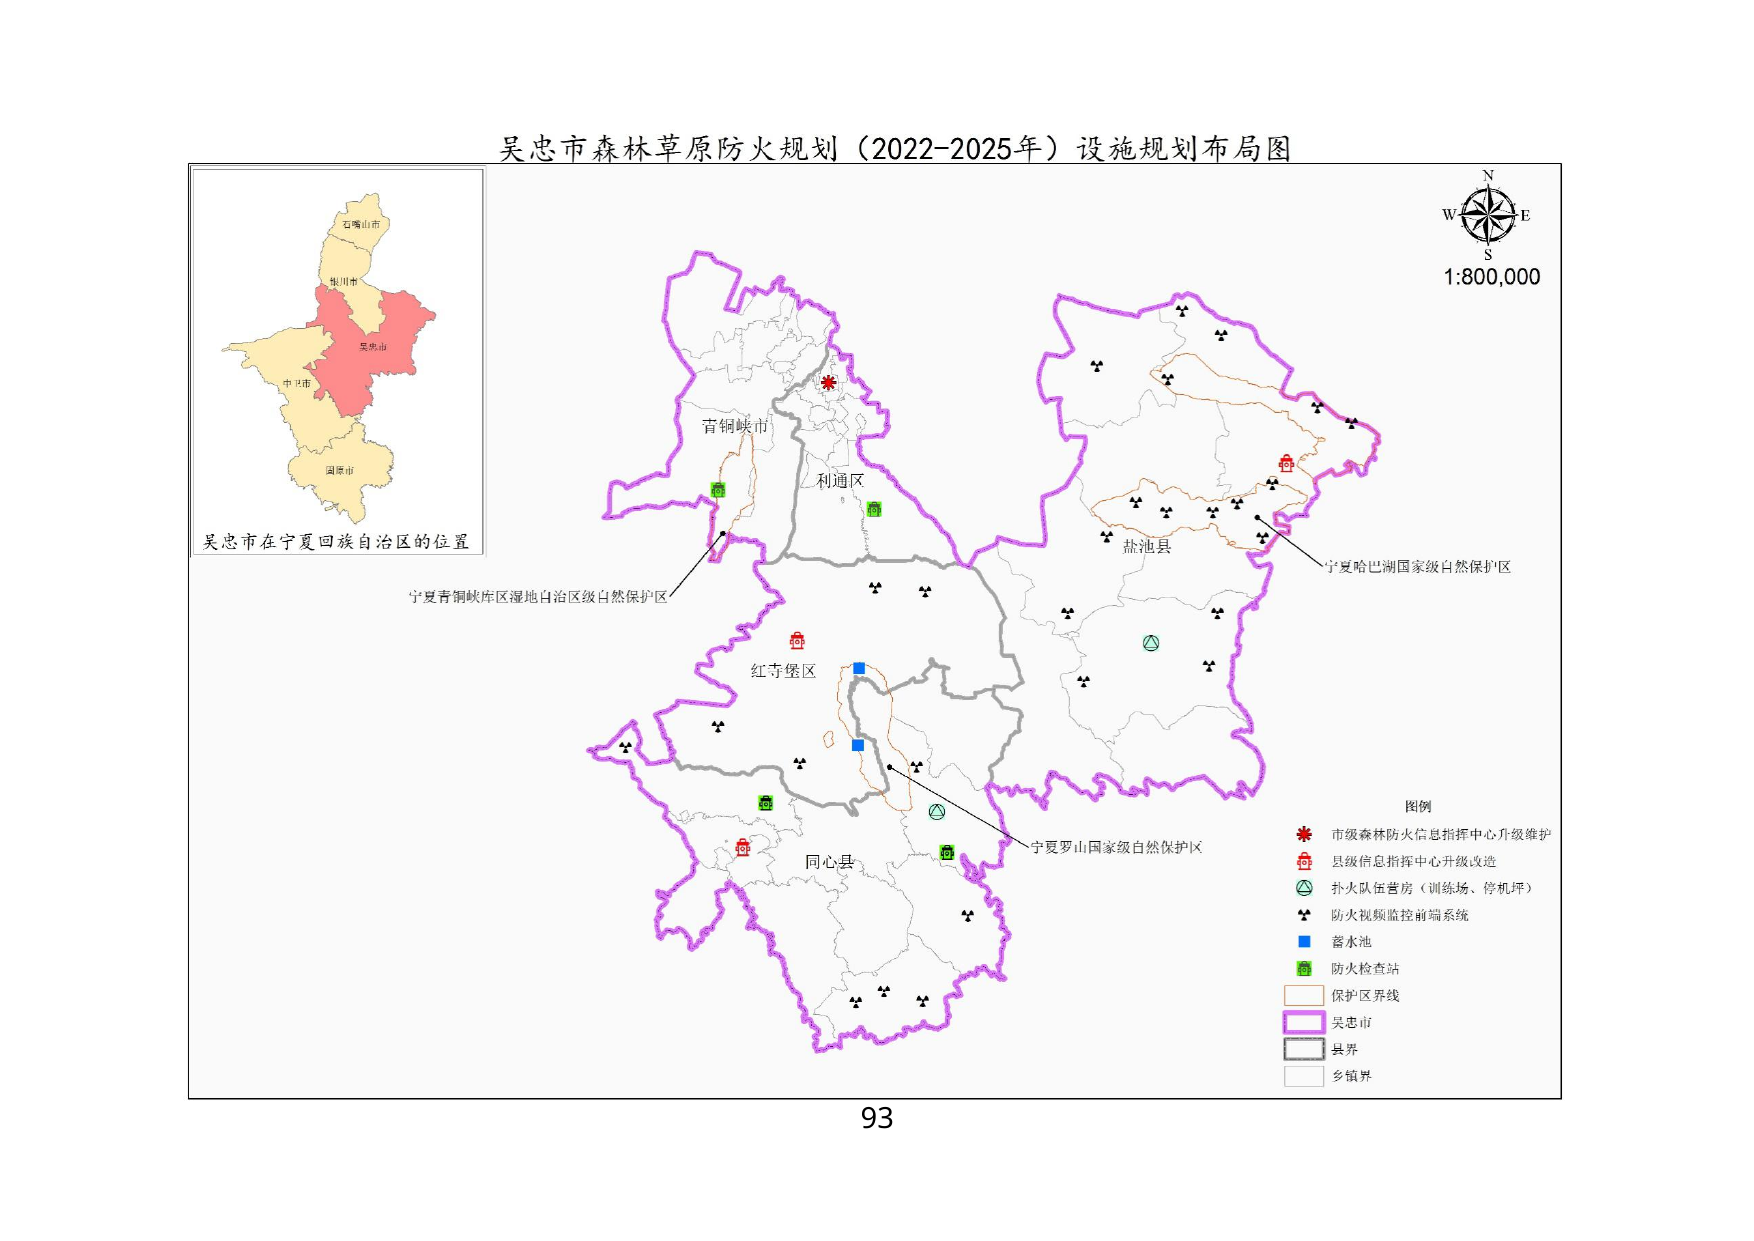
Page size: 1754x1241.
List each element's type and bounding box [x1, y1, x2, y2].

picture [161, 112, 1595, 1104]
